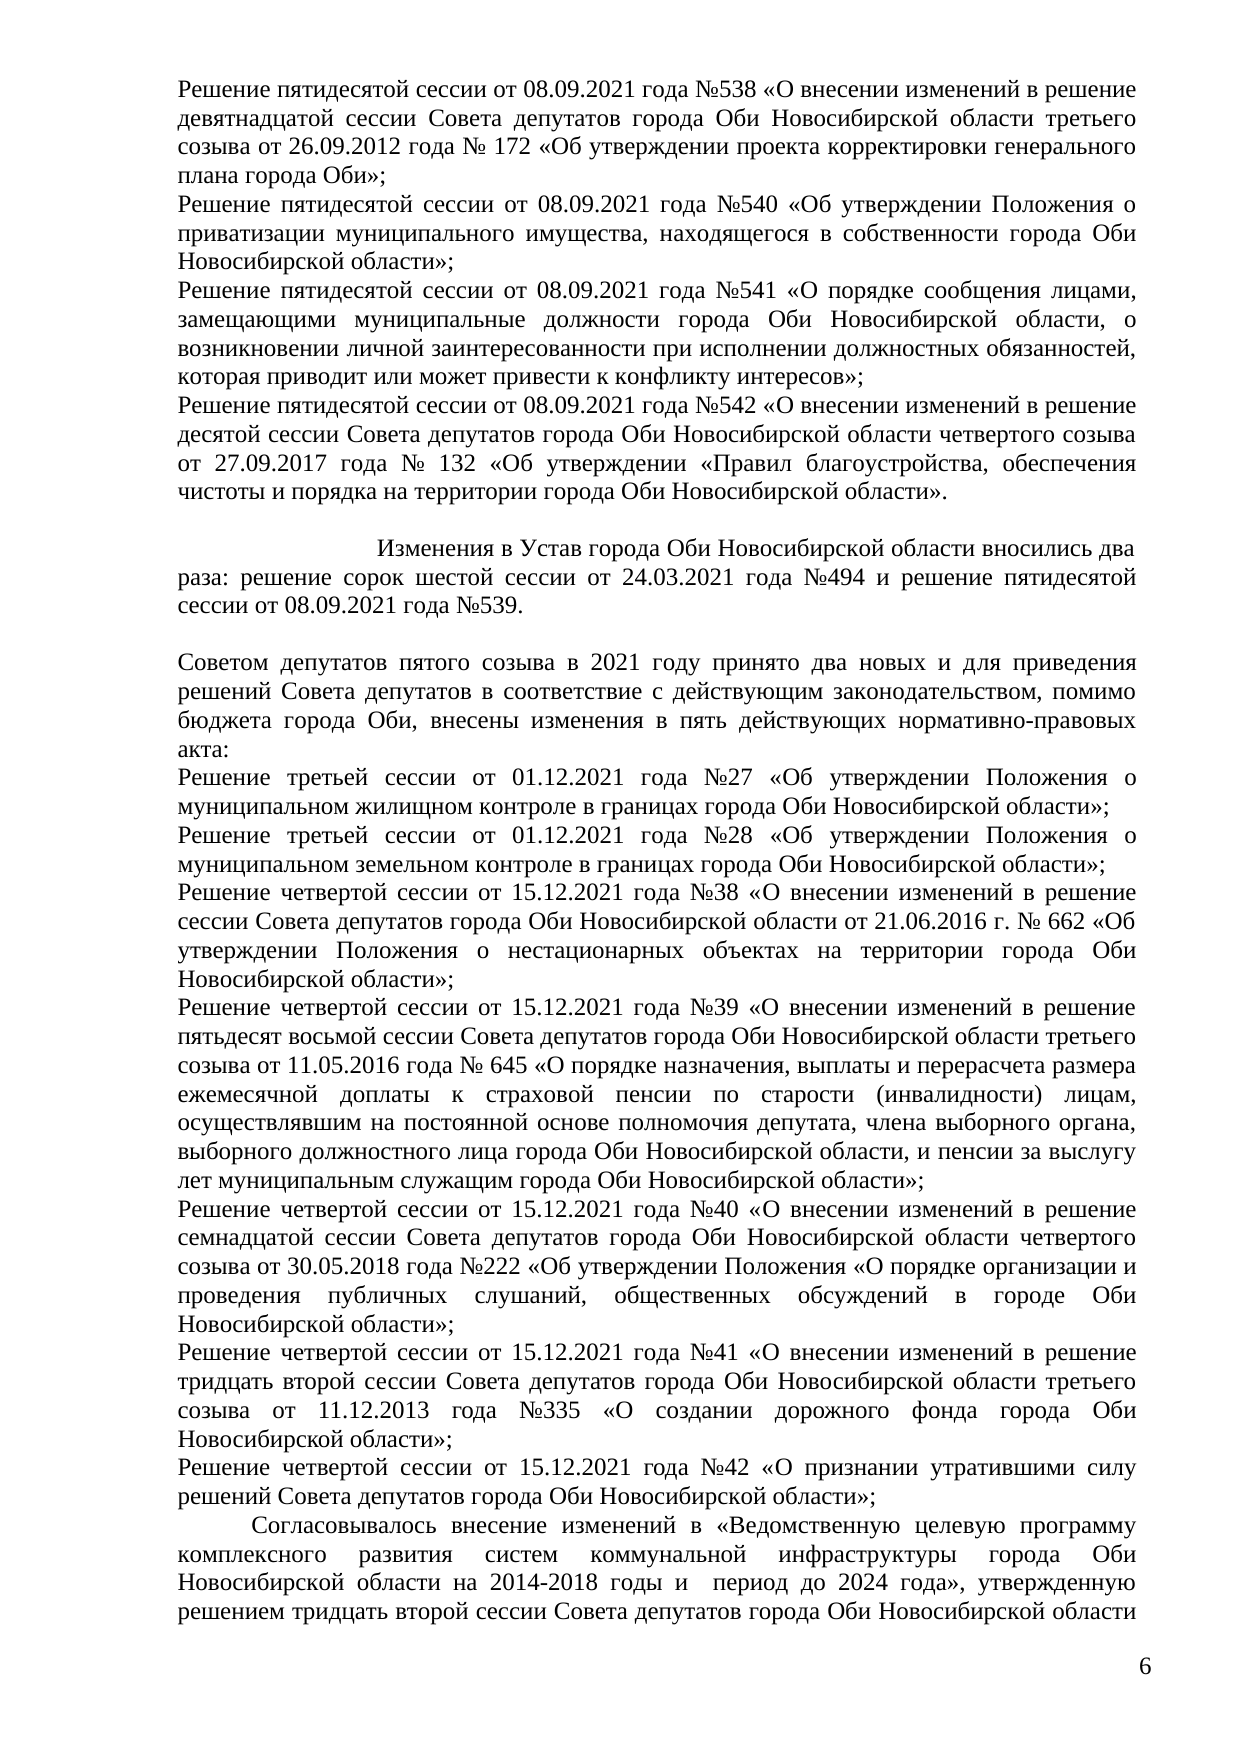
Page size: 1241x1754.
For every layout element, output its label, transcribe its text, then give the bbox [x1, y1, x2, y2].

text Решение пятидесятой сессии от 08.09.2021 года №538 «О внесении изменений в решение девятнадцатой сессии Совета депутатов города Оби Новосибирской области третьего созыва от 26.09.2012 года № 172 «Об утверждении проекта корректировки генерального плана города Оби»; [177, 74, 1137, 189]
text Решение третьей сессии от 01.12.2021 года №28 «Об утверждении Положения о муниципальном земельном контроле в границах города Оби Новосибирской области»; [177, 820, 1137, 877]
text Решение четвертой сессии от 15.12.2021 года №38 «О внесении изменений в решение сессии Совета депутатов города Оби Новосибирской области от 21.06.2016 г. № 662 «Об утверждении Положения о нестационарных объектах на территории города Оби Новосибирской области»; [177, 877, 1137, 992]
text Решение третьей сессии от 01.12.2021 года №27 «Об утверждении Положения о муниципальном жилищном контроле в границах города Оби Новосибирской области»; [177, 762, 1137, 820]
text Решение четвертой сессии от 15.12.2021 года №42 «О признании утратившими силу решений Совета депутатов города Оби Новосибирской области»; [177, 1452, 1137, 1510]
text Решение пятидесятой сессии от 08.09.2021 года №542 «О внесении изменений в решение десятой сессии Совета депутатов города Оби Новосибирской области четвертого созыва от 27.09.2017 года № 132 «Об утверждении «Правил благоустройства, обеспечения чистоты и порядка на территории города Оби Новосибирской области». [177, 390, 1137, 505]
text Решение пятидесятой сессии от 08.09.2021 года №540 «Об утверждении Положения о приватизации муниципального имущества, находящегося в собственности города Оби Новосибирской области»; [177, 189, 1137, 275]
text Изменения в Устав города Оби Новосибирской области вносились два раза: решение сорок шестой сессии от 24.03.2021 года №494 и решение пятидесятой сессии от 08.09.2021 года №539. [177, 505, 1137, 619]
text Решение пятидесятой сессии от 08.09.2021 года №541 «О порядке сообщения лицами, замещающими муниципальные должности города Оби Новосибирской области, о возникновении личной заинтересованности при исполнении должностных обязанностей, которая приводит или может привести к конфликту интересов»; [177, 275, 1137, 390]
text Решение четвертой сессии от 15.12.2021 года №39 «О внесении изменений в решение пятьдесят восьмой сессии Совета депутатов города Оби Новосибирской области третьего созыва от 11.05.2016 года № 645 «О порядке назначения, выплаты и перерасчета размера ежемесячной доплаты к страховой пенсии по старости (инвалидности) лицам, осуществлявшим на постоянной основе полномочия депутата, члена выборного органа, выборного должностного лица города Оби Новосибирской области, и пенсии за выслугу лет муниципальным служащим города Оби Новосибирской области»; [177, 992, 1137, 1194]
text Решение четвертой сессии от 15.12.2021 года №40 «О внесении изменений в решение семнадцатой сессии Совета депутатов города Оби Новосибирской области четвертого созыва от 30.05.2018 года №222 «Об утверждении Положения «О порядке организации и проведения публичных слушаний, общественных обсуждений в городе Оби Новосибирской области»; [177, 1194, 1137, 1337]
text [177, 1510, 1137, 1625]
text Решение четвертой сессии от 15.12.2021 года №41 «О внесении изменений в решение тридцать второй сессии Совета депутатов города Оби Новосибирской области третьего созыва от 11.12.2013 года №335 «О создании дорожного фонда города Оби Новосибирской области»; [177, 1337, 1137, 1452]
text Советом депутатов пятого созыва в 2021 году принято два новых и для приведения решений Совета депутатов в соответствие с действующим законодательством, помимо бюджета города Оби, внесены изменения в пять действующих нормативно-правовых акта: [177, 619, 1137, 762]
